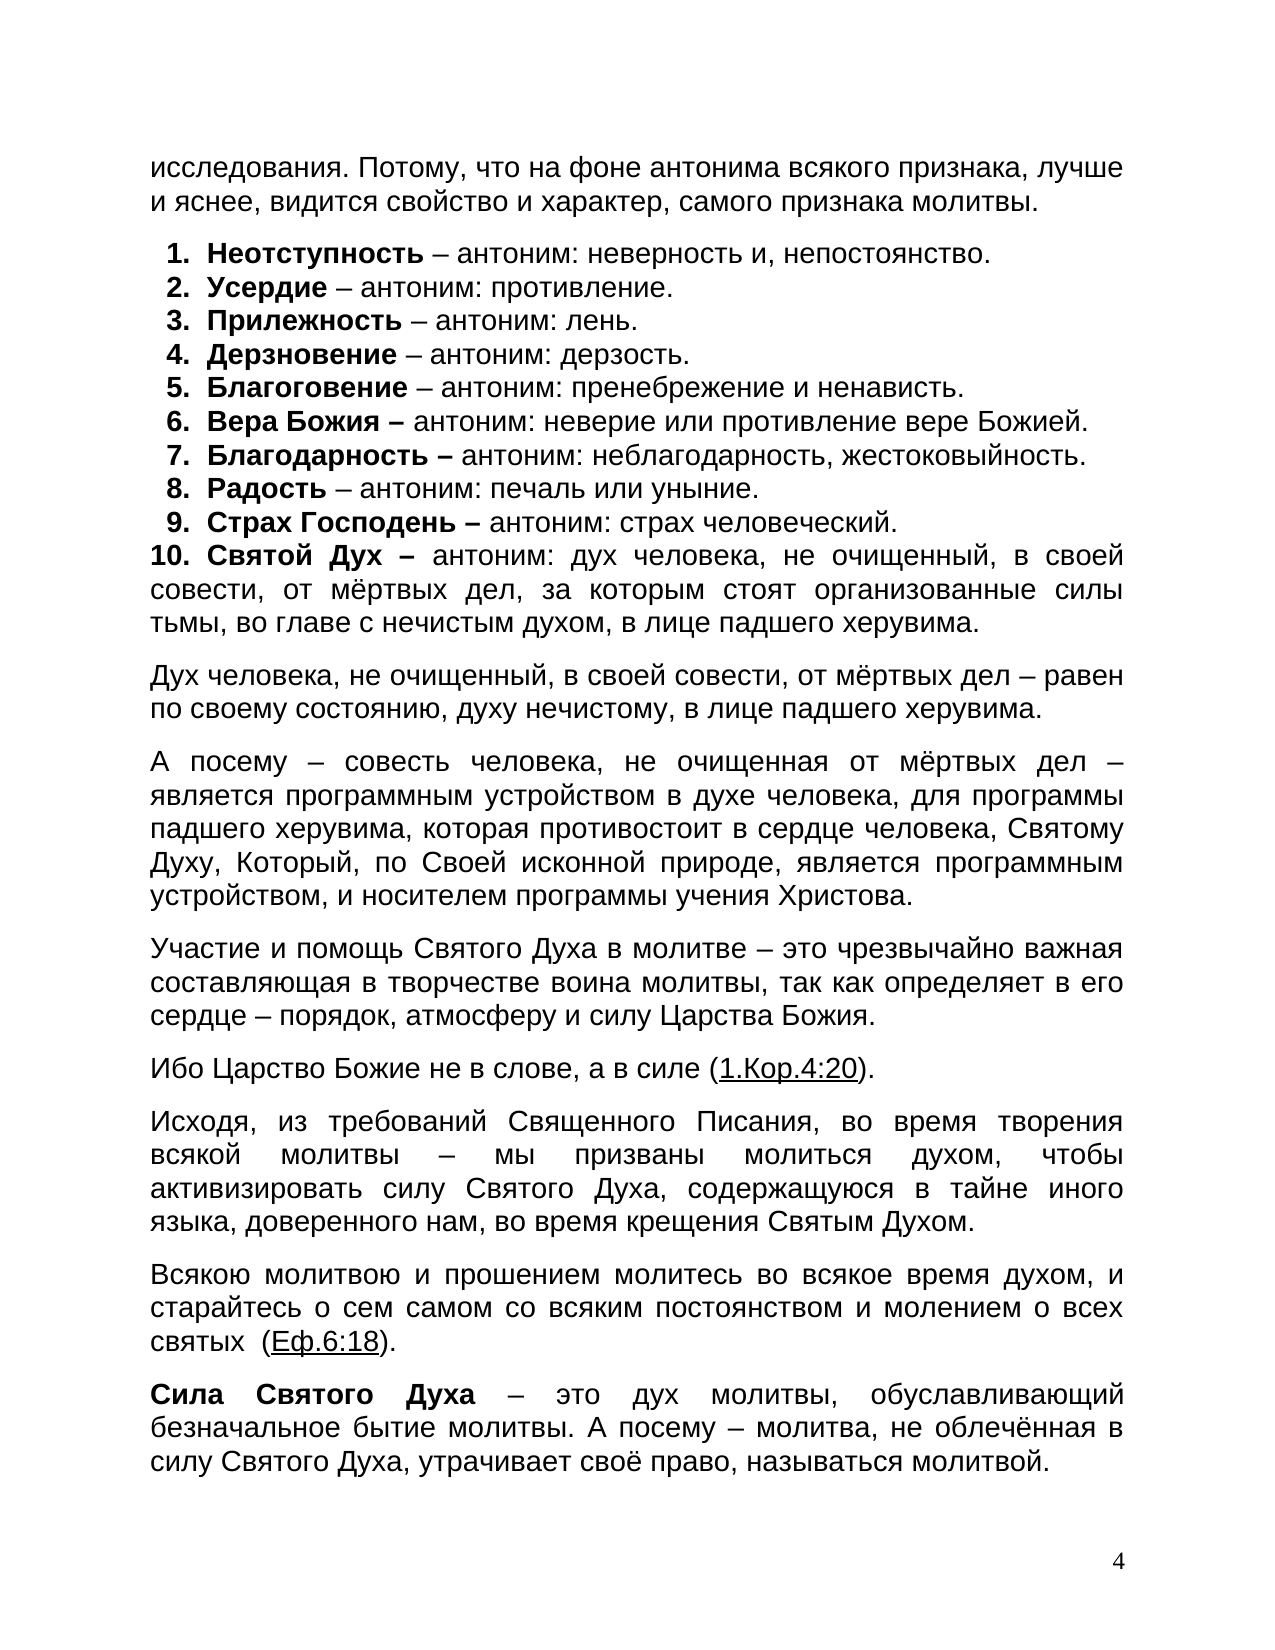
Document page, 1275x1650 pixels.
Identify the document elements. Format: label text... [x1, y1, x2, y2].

text 9. Страх Господень – антоним: страх человеческий. [150, 504, 1125, 538]
text 5. Благоговение – антоним: пренебрежение и ненависть. [150, 370, 1125, 404]
text Сила Святого Духа – это дух молитвы, обуславливающий безначальное бытие молитвы. А посему – молитва, не облечённая в силу Святого Духа, утрачивает своё право, называться молитвой. [150, 1377, 1125, 1477]
text Дух человека, не очищенный, в своей совести, от мёртвых дел – равен по своему состоянию, духу нечистому, в лице падшего херувима. [150, 658, 1125, 725]
text Исходя, из требований Священного Писания, во время творения всякой молитвы – мы призваны молиться духом, чтобы активизировать силу Святого Духа, содержащуюся в тайне иного языка, доверенного нам, во время крещения Святым Духом. [150, 1103, 1125, 1238]
text 3. Прилежность – антоним: лень. [150, 303, 1125, 337]
text 6. Вера Божия – антоним: неверие или противление вере Божией. [150, 404, 1125, 437]
text 4. Дерзновение – антоним: дерзость. [150, 337, 1125, 370]
text Ибо Царство Божие не в слове, а в силе (1.Кор.4:20). [150, 1051, 1125, 1084]
text Всякою молитвою и прошением молитесь во всякое время духом, и старайтесь о сем самом со всяким постоянством и молением о всех святых (Еф.6:18). [150, 1257, 1125, 1357]
text 7. Благодарность – антоним: неблагодарность, жестоковыйность. [150, 437, 1125, 471]
text Участие и помощь Святого Духа в молитве – это чрезвычайно важная составляющая в творчестве воина молитвы, так как определяет в его сердце – порядок, атмосферу и силу Царства Божия. [150, 931, 1125, 1032]
text 1. Неотступность – антоним: неверность и, непостоянство. [150, 236, 1125, 270]
text 10. Святой Дух – антоним: дух человека, не очищенный, в своей совести, от мёртвых дел, за которым стоят организованные силы тьмы, во главе с нечистым духом, в лице падшего херувима. [150, 538, 1125, 639]
text 8. Радость – антоним: печаль или уныние. [150, 471, 1125, 504]
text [150, 150, 1125, 217]
text 2. Усердие – антоним: противление. [150, 270, 1125, 303]
text А посему – совесть человека, не очищенная от мёртвых дел – является программным устройством в духе человека, для программы падшего херувима, которая противостоит в сердце человека, Святому Духу, Который, по Своей исконной природе, является программным устройством, и носителем программы учения Христова. [150, 744, 1125, 912]
